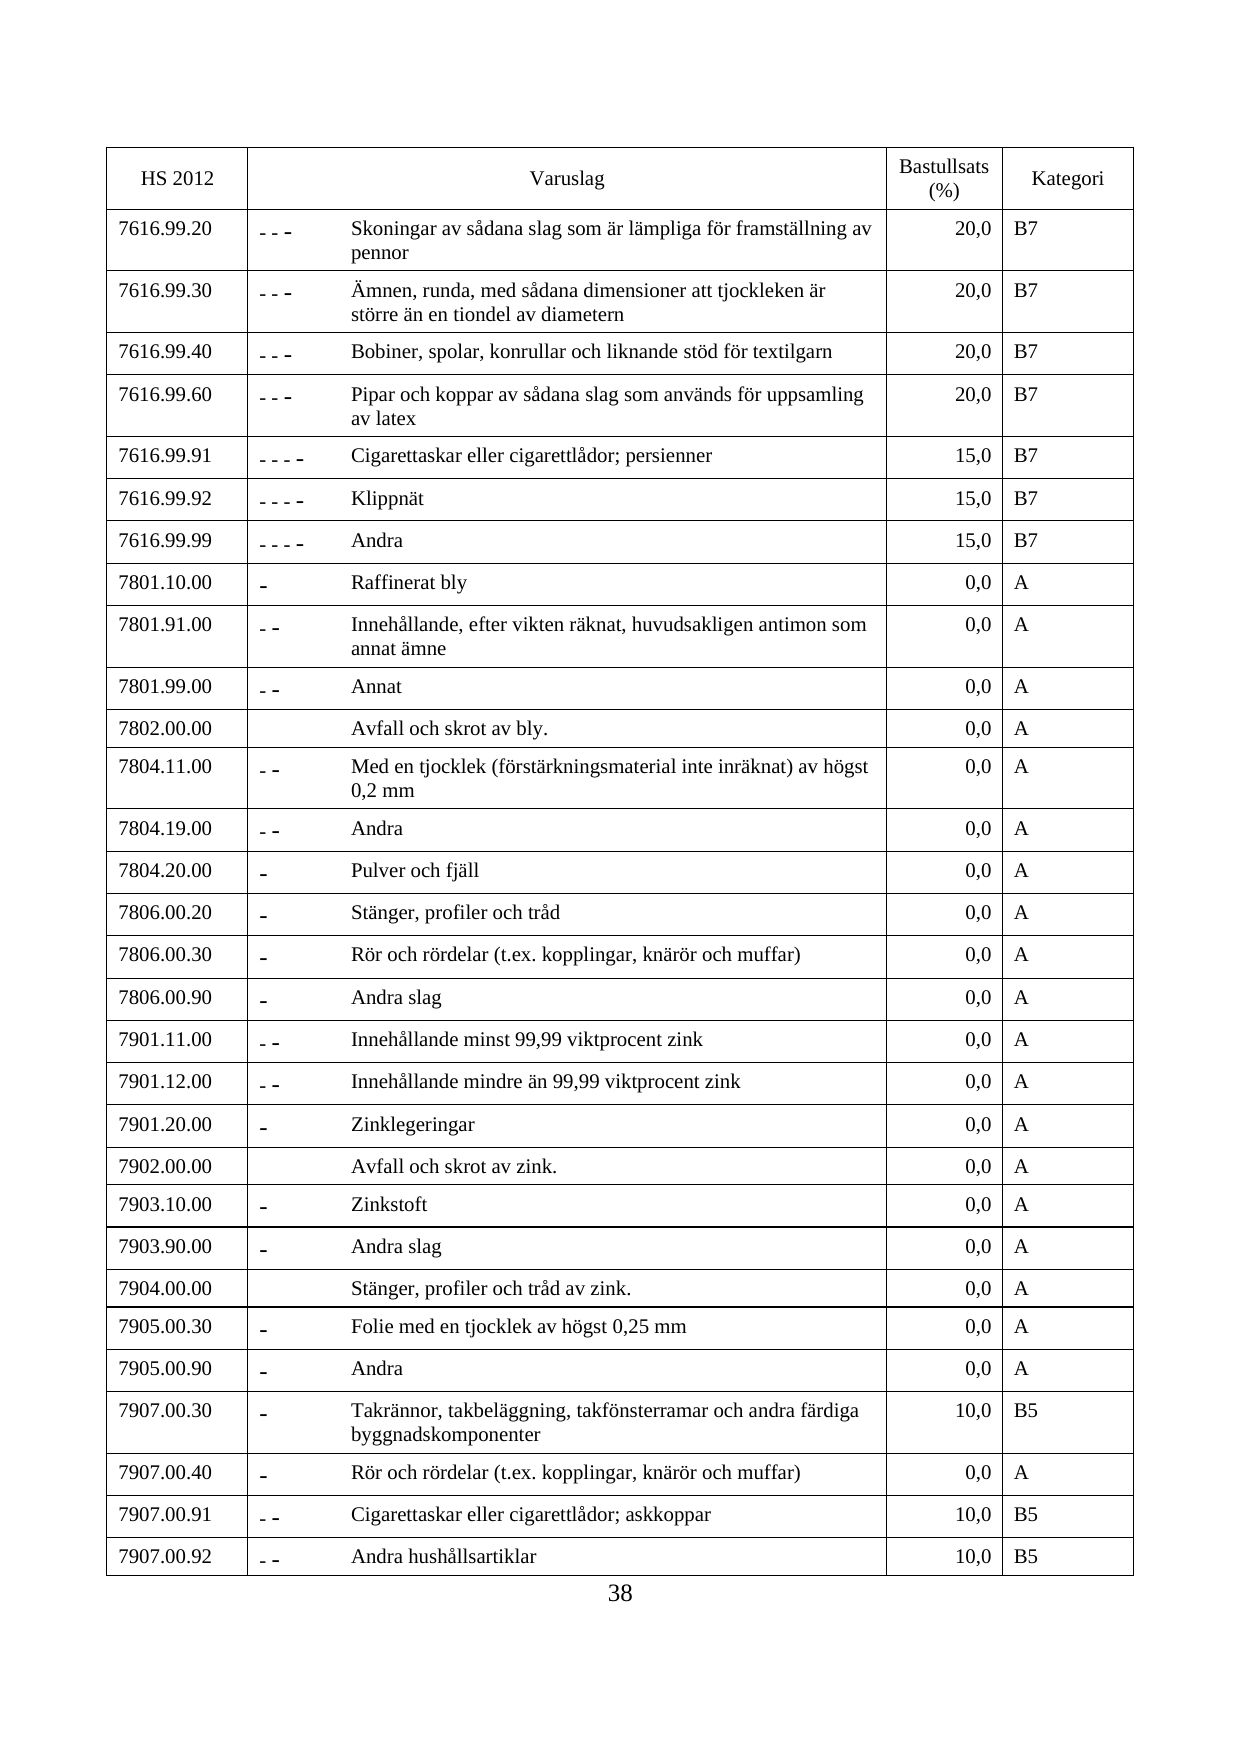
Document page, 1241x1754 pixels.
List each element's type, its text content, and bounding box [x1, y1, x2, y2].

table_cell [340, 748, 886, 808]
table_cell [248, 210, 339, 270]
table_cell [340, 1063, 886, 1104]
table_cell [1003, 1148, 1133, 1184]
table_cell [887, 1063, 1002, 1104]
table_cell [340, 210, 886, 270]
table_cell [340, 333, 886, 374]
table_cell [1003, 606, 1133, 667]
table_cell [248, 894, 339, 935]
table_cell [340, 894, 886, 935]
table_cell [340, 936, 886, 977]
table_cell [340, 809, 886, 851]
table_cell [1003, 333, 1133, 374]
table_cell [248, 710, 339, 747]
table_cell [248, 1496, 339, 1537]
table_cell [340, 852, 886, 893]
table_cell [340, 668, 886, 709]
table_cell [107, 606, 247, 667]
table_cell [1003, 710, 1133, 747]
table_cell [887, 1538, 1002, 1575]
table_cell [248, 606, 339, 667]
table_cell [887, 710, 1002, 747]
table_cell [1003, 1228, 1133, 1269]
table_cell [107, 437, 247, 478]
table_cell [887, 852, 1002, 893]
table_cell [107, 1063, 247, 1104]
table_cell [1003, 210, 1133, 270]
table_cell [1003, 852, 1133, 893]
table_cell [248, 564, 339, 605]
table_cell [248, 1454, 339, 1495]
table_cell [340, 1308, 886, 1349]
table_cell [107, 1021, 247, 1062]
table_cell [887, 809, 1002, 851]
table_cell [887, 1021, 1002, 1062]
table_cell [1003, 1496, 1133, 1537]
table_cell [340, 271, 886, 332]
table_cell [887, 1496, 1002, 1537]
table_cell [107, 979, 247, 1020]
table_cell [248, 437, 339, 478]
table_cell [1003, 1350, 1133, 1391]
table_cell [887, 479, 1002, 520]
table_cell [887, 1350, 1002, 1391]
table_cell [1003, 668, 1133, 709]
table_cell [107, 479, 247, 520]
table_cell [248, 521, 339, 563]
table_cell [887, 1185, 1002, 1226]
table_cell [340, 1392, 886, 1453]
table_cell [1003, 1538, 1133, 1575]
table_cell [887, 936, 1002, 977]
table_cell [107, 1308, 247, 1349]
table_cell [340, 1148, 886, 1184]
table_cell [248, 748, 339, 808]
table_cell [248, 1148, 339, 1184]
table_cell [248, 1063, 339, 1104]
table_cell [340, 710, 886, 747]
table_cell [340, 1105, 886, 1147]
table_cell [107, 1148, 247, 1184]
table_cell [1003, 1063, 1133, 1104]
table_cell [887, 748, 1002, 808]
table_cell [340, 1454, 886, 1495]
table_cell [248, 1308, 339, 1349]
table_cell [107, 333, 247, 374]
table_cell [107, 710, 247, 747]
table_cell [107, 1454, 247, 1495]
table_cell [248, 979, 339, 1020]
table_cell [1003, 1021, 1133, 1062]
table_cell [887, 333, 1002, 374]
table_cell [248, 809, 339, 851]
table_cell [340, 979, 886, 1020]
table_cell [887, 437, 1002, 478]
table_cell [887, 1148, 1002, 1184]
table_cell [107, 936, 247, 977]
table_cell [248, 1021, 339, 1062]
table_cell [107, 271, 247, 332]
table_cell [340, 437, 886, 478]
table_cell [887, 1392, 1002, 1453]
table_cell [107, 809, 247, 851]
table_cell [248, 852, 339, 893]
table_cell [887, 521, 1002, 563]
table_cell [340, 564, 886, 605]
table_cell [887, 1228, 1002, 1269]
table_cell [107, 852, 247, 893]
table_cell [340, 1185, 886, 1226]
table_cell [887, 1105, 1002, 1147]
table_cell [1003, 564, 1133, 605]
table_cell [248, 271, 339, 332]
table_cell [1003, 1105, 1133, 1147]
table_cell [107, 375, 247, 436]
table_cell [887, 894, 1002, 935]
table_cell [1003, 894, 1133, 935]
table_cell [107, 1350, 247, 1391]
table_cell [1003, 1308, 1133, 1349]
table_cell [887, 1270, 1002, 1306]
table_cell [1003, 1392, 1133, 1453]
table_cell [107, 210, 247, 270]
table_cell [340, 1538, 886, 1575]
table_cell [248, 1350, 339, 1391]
table_header HS 2012 [107, 148, 247, 208]
table_header Bastullsats (%) [887, 148, 1002, 208]
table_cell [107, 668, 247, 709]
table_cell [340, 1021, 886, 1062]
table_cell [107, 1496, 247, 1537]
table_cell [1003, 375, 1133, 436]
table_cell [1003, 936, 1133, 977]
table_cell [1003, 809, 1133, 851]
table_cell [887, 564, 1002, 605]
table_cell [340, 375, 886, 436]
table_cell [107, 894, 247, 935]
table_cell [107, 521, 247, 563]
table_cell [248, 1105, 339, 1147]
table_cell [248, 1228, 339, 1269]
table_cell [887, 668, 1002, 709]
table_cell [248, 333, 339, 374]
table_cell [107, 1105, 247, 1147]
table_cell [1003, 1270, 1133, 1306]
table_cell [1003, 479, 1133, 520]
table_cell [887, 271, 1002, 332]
table_header Kategori [1003, 148, 1133, 208]
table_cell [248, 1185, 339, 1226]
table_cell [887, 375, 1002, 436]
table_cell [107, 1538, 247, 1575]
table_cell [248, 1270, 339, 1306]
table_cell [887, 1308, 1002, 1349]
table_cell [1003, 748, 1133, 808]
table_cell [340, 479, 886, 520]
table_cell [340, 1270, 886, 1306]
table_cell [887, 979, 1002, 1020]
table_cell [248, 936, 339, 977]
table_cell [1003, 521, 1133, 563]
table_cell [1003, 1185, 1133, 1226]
table_header Varuslag [248, 148, 886, 208]
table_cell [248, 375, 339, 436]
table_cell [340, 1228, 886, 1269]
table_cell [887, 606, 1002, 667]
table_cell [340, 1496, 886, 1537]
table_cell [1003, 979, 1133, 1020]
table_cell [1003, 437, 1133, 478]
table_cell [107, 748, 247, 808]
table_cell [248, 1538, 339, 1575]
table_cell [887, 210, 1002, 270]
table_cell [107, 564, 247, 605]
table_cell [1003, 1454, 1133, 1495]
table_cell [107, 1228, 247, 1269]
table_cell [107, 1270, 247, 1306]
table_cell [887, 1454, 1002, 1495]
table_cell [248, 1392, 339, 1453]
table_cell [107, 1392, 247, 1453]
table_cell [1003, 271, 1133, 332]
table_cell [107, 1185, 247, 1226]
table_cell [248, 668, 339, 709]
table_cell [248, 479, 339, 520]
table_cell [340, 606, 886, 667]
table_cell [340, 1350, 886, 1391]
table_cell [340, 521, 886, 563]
